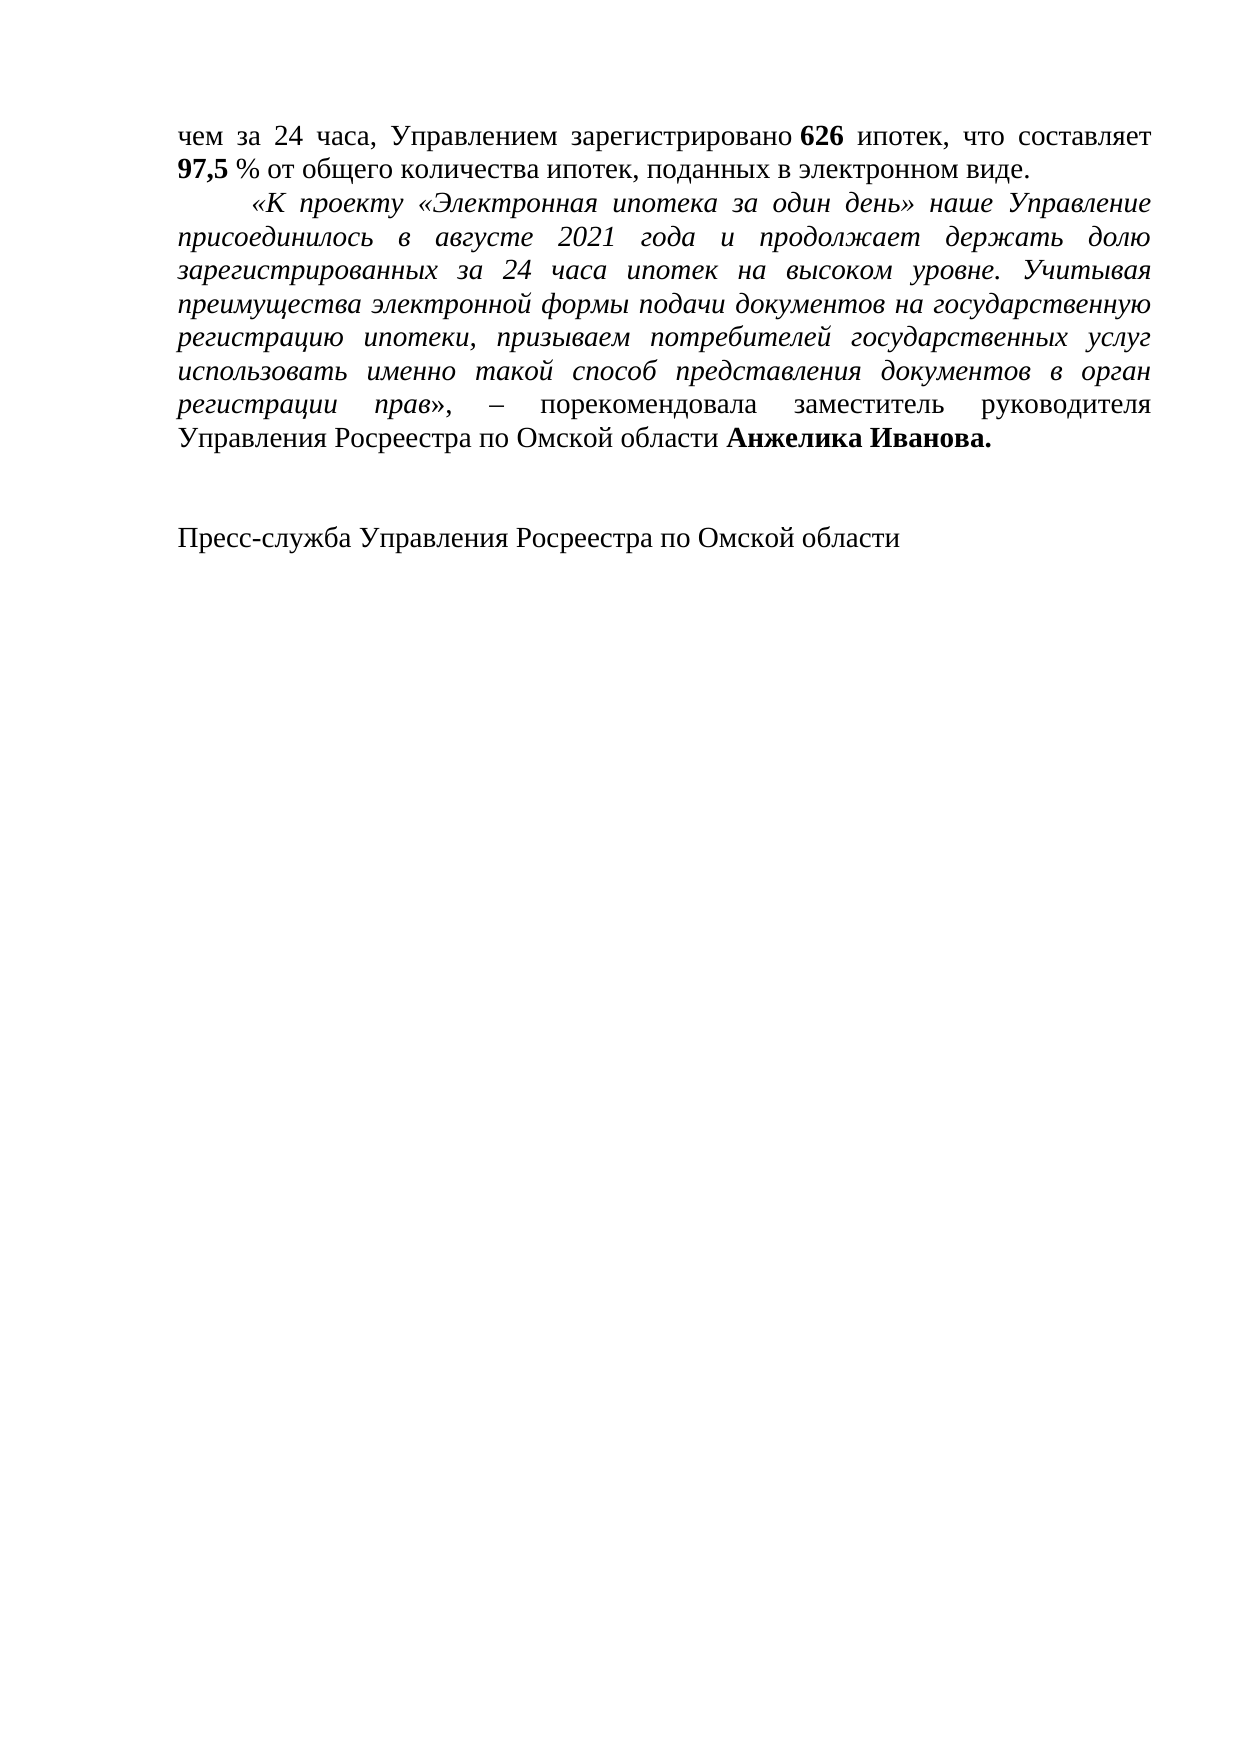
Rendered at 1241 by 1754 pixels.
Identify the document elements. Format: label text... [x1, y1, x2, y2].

text «К проекту «Электронная ипотека за один день» наше Управление присоединилось в августе 2021 года и продолжает держать долю зарегистрированных за 24 часа ипотек на высоком уровне. Учитывая преимущества электронной формы подачи документов на государственную регистрацию ипотеки, призываем потребителей государственных услуг использовать именно такой способ представления документов в орган регистрации прав», – порекомендовала заместитель руководителя Управления Росреестра по Омской области Анжелика Иванова. [177, 185, 1152, 453]
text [177, 118, 1152, 185]
text Пресс-служба Управления Росреестра по Омской области [177, 521, 1152, 554]
